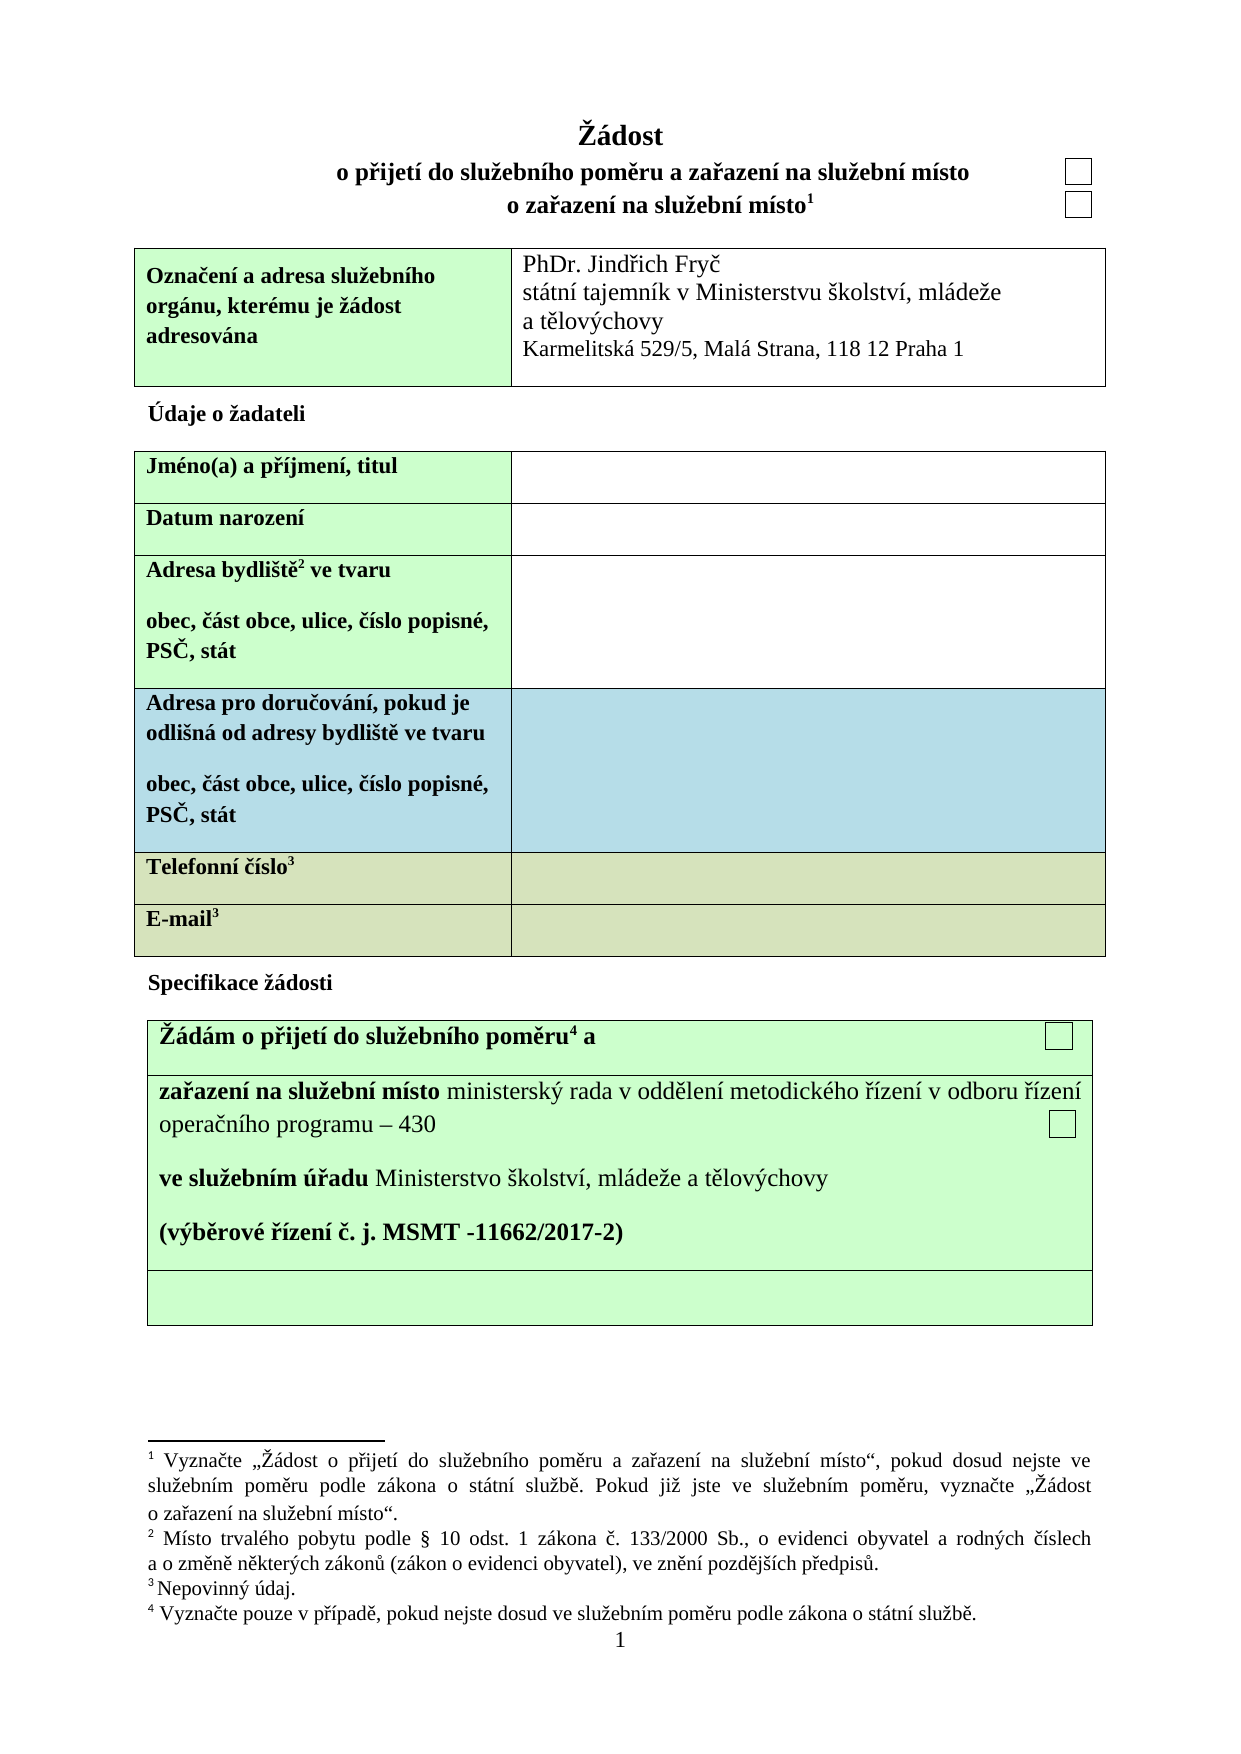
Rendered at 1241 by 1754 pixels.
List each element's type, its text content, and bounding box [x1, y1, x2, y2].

text o přijetí do služebního poměru a zařazení na služební místo o zařazení na služební místo [148, 157, 1092, 218]
table_cell [148, 1271, 1092, 1325]
table_header PhDr. Jindřich Fryč státní tajemník v Ministerstvu školství, mládeže a tělovýchovy Karmelitská 529/5, Malá Strana, 118 12 Praha 1 [512, 249, 1105, 386]
table_cell [512, 556, 1105, 688]
text Údaje o žadateli [148, 399, 1092, 426]
table_header [512, 452, 1105, 503]
table_header Žádám o přijetí do služebního poměru a [148, 1021, 1092, 1075]
table_cell [512, 689, 1105, 852]
table_cell Telefonní číslo [135, 853, 511, 904]
table_cell [512, 504, 1105, 555]
table_cell E-mail3 [135, 905, 511, 956]
table_cell Adresa pro doručování, pokud je odlišná od adresy bydliště ve tvaru obec, část obce, ulice, číslo popisné, PSČ, stát [135, 689, 511, 852]
text Specifikace žádosti [148, 969, 1092, 996]
table_cell Adresa bydliště ve tvaru obec, část obce, ulice, číslo popisné, PSČ, stát [135, 556, 511, 688]
table_cell zařazení na služební místo ministerský rada v oddělení metodického řízení v odboru řízení operačního programu – 430 ve služebním úřadu Ministerstvo školství, mládeže a tělovýchovy (výběrové řízení č. j. MSMT -11662/2017-2) [148, 1076, 1092, 1270]
text Žádost [148, 118, 1092, 152]
table_header Označení a adresa služebního orgánu, kterému je žádost adresována [135, 249, 511, 386]
table_header Jméno(a) a příjmení, titul [135, 452, 511, 503]
table_cell [512, 905, 1105, 956]
table_cell Datum narození [135, 504, 511, 555]
table_cell [512, 853, 1105, 904]
